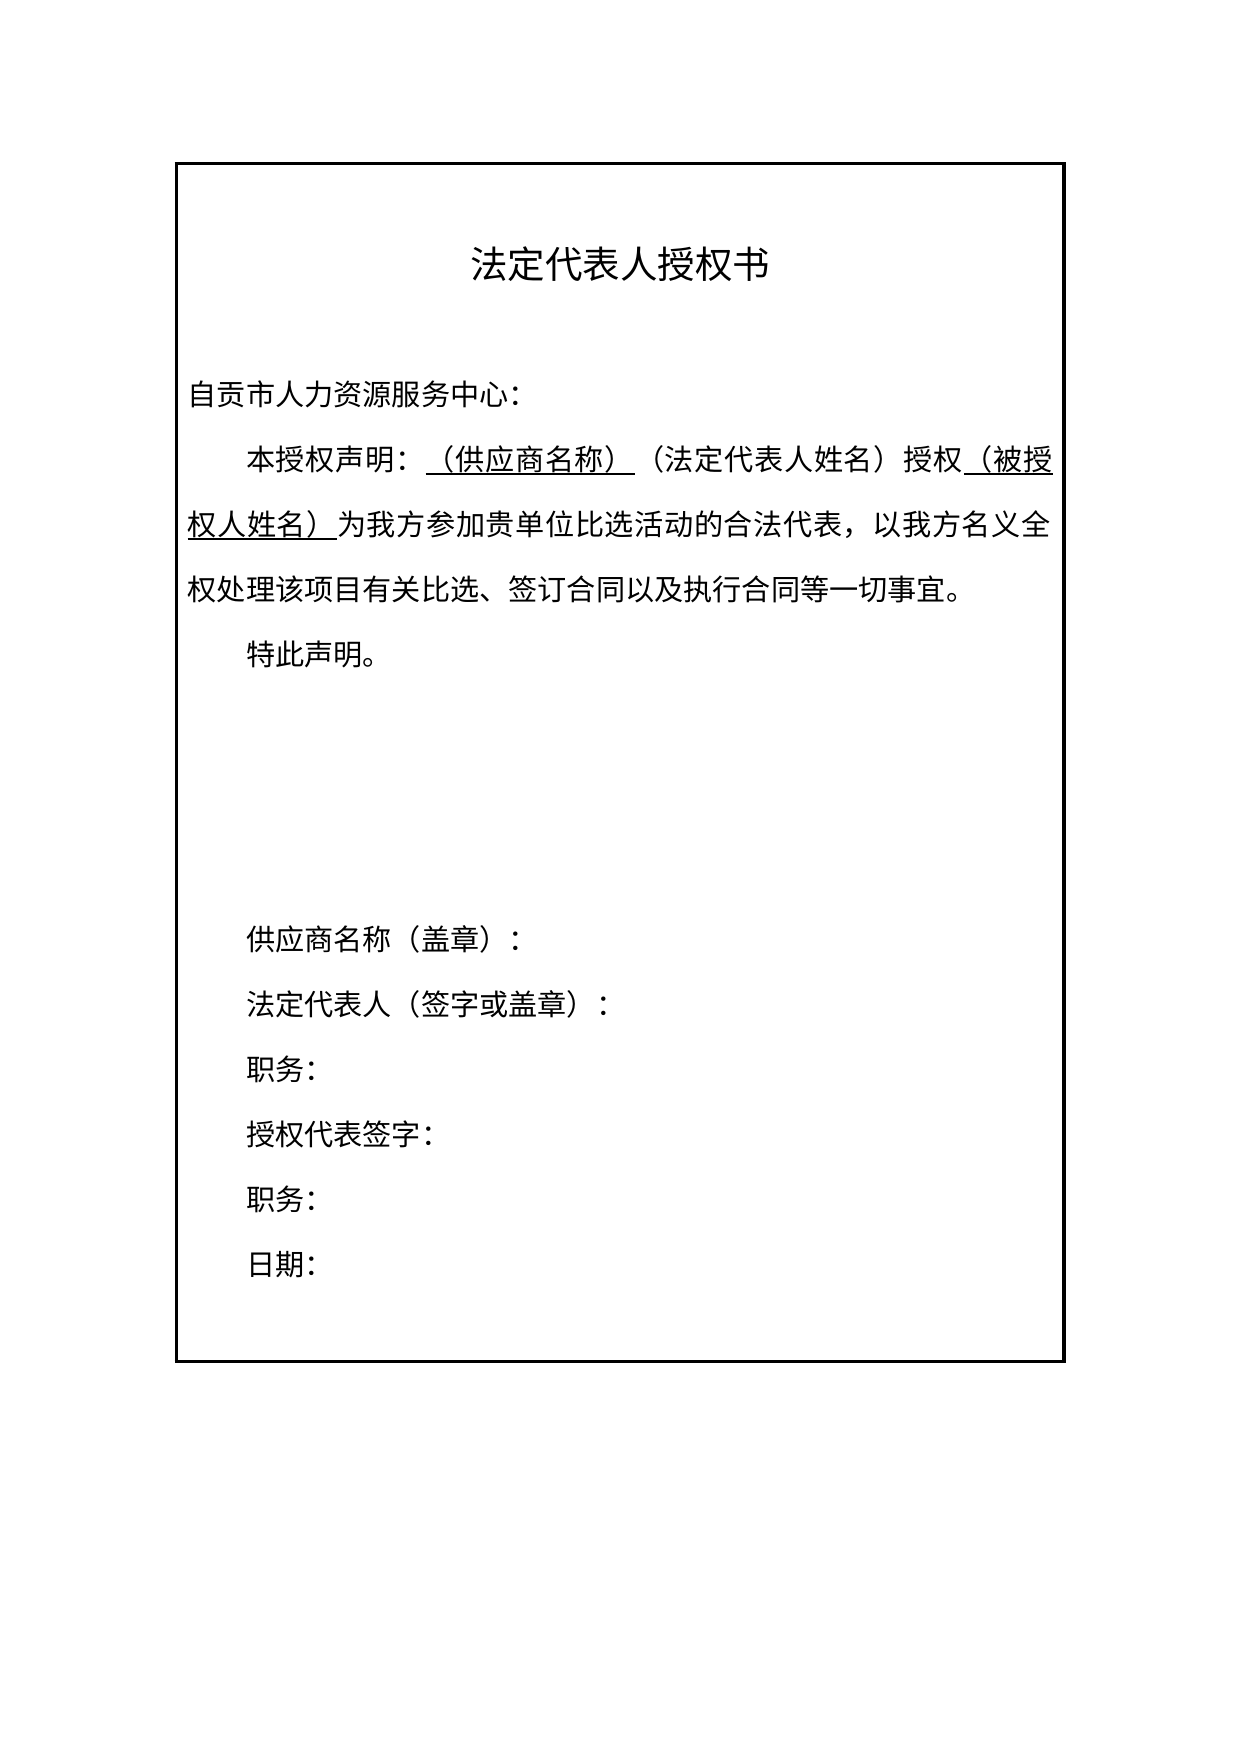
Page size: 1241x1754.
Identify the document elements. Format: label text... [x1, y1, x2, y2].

table_header 法定代表人授权书 自贡市人力资源服务中心： 本授权声明：（供应商名称）（法定代表人姓名）授权（被授权人姓名）为我方参加贵单位比选活动的合法代表，以我方名义全权处理该项目有关比选、签订合同以及执行合同等一切事宜。 特此声明。 供应商名称（盖章）： 法定代表人（签字或盖章）： 职务： 授权代表签字： 职务： 日期： [178, 165, 1062, 1360]
